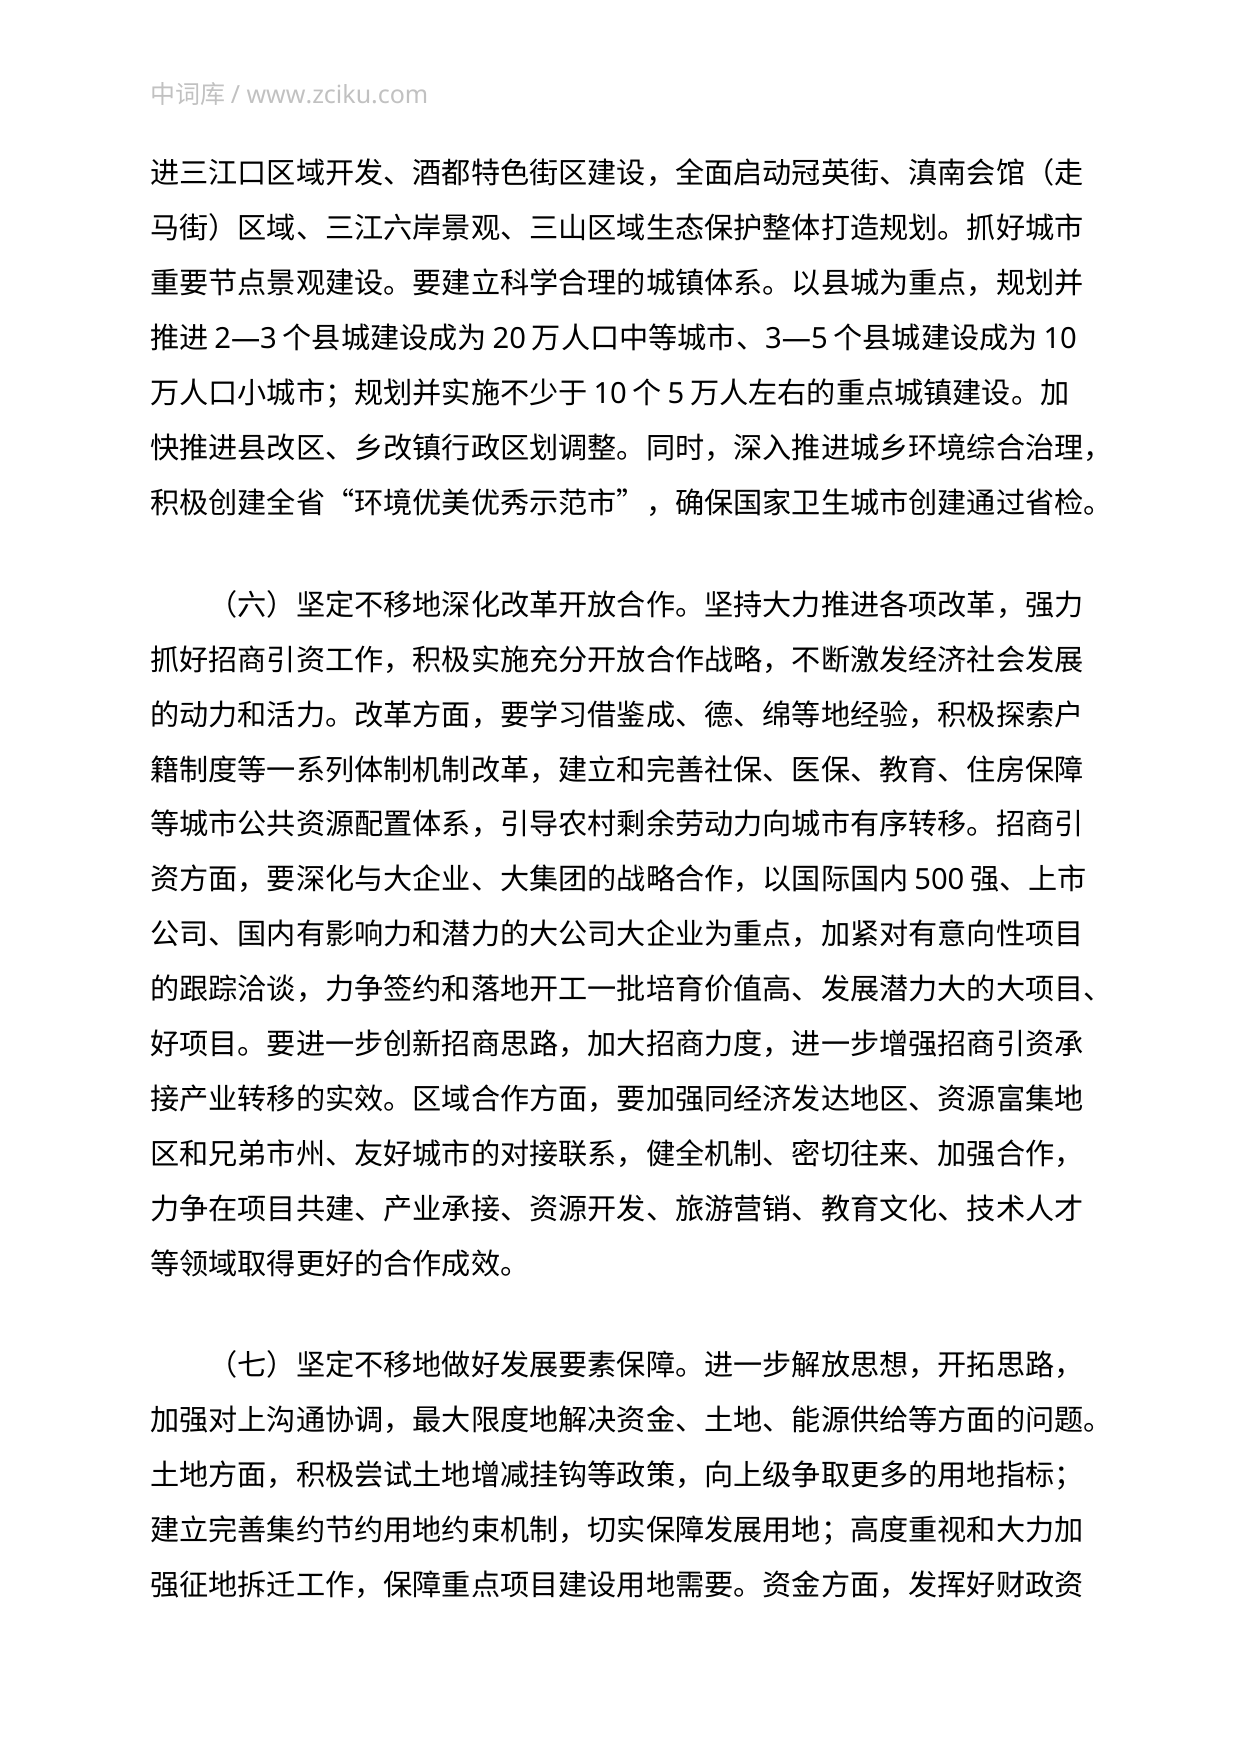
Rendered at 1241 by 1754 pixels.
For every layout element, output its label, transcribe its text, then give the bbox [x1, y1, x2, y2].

text （六）坚定不移地深化改革开放合作。坚持大力推进各项改革，强力抓好招商引资工作，积极实施充分开放合作战略，不断激发经济社会发展的动力和活力。改革方面，要学习借鉴成、德、绵等地经验，积极探索户籍制度等一系列体制机制改革，建立和完善社保、医保、教育、住房保障等城市公共资源配置体系，引导农村剩余劳动力向城市有序转移。招商引资方面，要深化与大企业、大集团的战略合作，以国际国内500强、上市公司、国内有影响力和潜力的大公司大企业为重点，加紧对有意向性项目的跟踪洽谈，力争签约和落地开工一批培育价值高、发展潜力大的大项目、好项目。要进一步创新招商思路，加大招商力度，进一步增强招商引资承接产业转移的实效。区域合作方面，要加强同经济发达地区、资源富集地区和兄弟市州、友好城市的对接联系，健全机制、密切往来、加强合作，力争在项目共建、产业承接、资源开发、旅游营销、教育文化、技术人才等领域取得更好的合作成效。 [150, 581, 1090, 1282]
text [150, 150, 1090, 522]
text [150, 1342, 1090, 1604]
